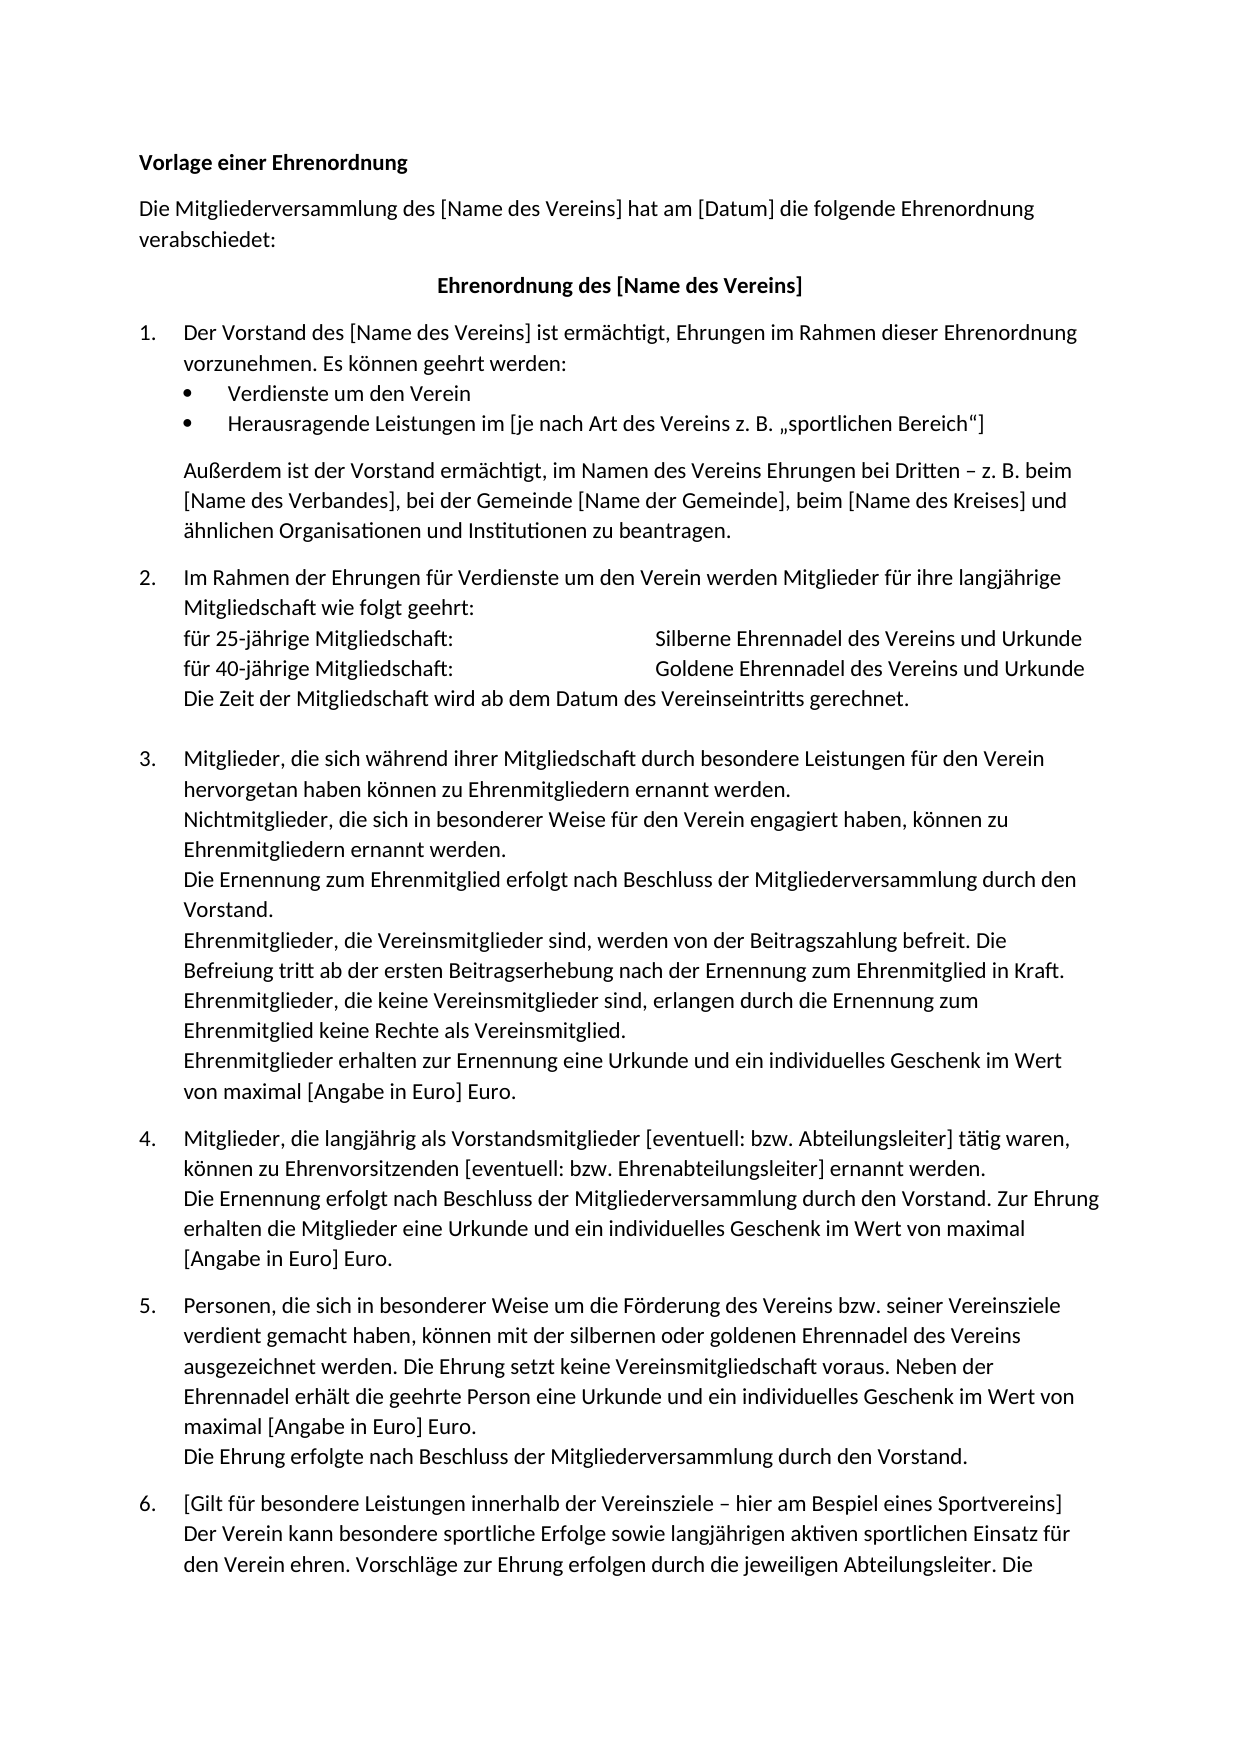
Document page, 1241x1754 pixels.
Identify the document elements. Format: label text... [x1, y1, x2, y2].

list Der Vorstand des [Name des Vereins] ist ermächtigt, Ehrungen im Rahmen dieser Ehrenordnung vorzunehmen. Es können geehrt werden: [139, 318, 1101, 377]
list Die Ernennung erfolgt nach Beschluss der Mitgliederversammlung durch den Vorstand. Zur Ehrung erhalten die Mitglieder eine Urkunde und ein individuelles Geschenk im Wert von maximal [Angabe in Euro] Euro. [183, 1184, 1101, 1272]
list Im Rahmen der Ehrungen für Verdienste um den Verein werden Mitglieder für ihre langjährige Mitgliedschaft wie folgt geehrt: für 25-jährige Mitgliedschaft: Silberne Ehrennadel des Vereins und Urkunde für 40-jährige Mitgliedschaft: Goldene Ehrennadel des Vereins und Urkunde Die Zeit der Mitgliedschaft wird ab dem Datum des Vereinseintritts gerechnet. [139, 563, 1101, 742]
text Die Mitgliederversammlung des [Name des Vereins] hat am [Datum] die folgende Ehrenordnung verabschiedet: [139, 194, 1101, 253]
list Mitglieder, die sich während ihrer Mitgliedschaft durch besondere Leistungen für den Verein hervorgetan haben können zu Ehrenmitgliedern ernannt werden. Nichtmitglieder, die sich in besonderer Weise für den Verein engagiert haben, können zu Ehrenmitgliedern ernannt werden. Die Ernennung zum Ehrenmitglied erfolgt nach Beschluss der Mitgliederversammlung durch den Vorstand. Ehrenmitglieder, die Vereinsmitglieder sind, werden von der Beitragszahlung befreit. Die Befreiung tritt ab der ersten Beitragserhebung nach der Ernennung zum Ehrenmitglied in Kraft. Ehrenmitglieder, die keine Vereinsmitglieder sind, erlangen durch die Ernennung zum Ehrenmitglied keine Rechte als Vereinsmitglied. Ehrenmitglieder erhalten zur Ernennung eine Urkunde und ein individuelles Geschenk im Wert von maximal [Angabe in Euro] Euro. [139, 744, 1101, 1105]
text Außerdem ist der Vorstand ermächtigt, im Namen des Vereins Ehrungen bei Dritten – z. B. beim [Name des Verbandes], bei der Gemeinde [Name der Gemeinde], beim [Name des Kreises] und ähnlichen Organisationen und Institutionen zu beantragen. [183, 456, 1101, 544]
list Verdienste um den Verein [183, 379, 1101, 407]
text Vorlage einer Ehrenordnung [139, 148, 1101, 176]
list Herausragende Leistungen im [je nach Art des Vereins z. B. „sportlichen Bereich“] [183, 409, 1101, 437]
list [139, 1489, 1101, 1578]
list Personen, die sich in besonderer Weise um die Förderung des Vereins bzw. seiner Vereinsziele verdient gemacht haben, können mit der silbernen oder goldenen Ehrennadel des Vereins ausgezeichnet werden. Die Ehrung setzt keine Vereinsmitgliedschaft voraus. Neben der Ehrennadel erhält die geehrte Person eine Urkunde und ein individuelles Geschenk im Wert von maximal [Angabe in Euro] Euro. Die Ehrung erfolgte nach Beschluss der Mitgliederversammlung durch den Vorstand. [139, 1291, 1101, 1470]
list Mitglieder, die langjährig als Vorstandsmitglieder [eventuell: bzw. Abteilungsleiter] tätig waren, können zu Ehrenvorsitzenden [eventuell: bzw. Ehrenabteilungsleiter] ernannt werden. [139, 1124, 1101, 1182]
text Ehrenordnung des [Name des Vereins] [139, 272, 1101, 299]
